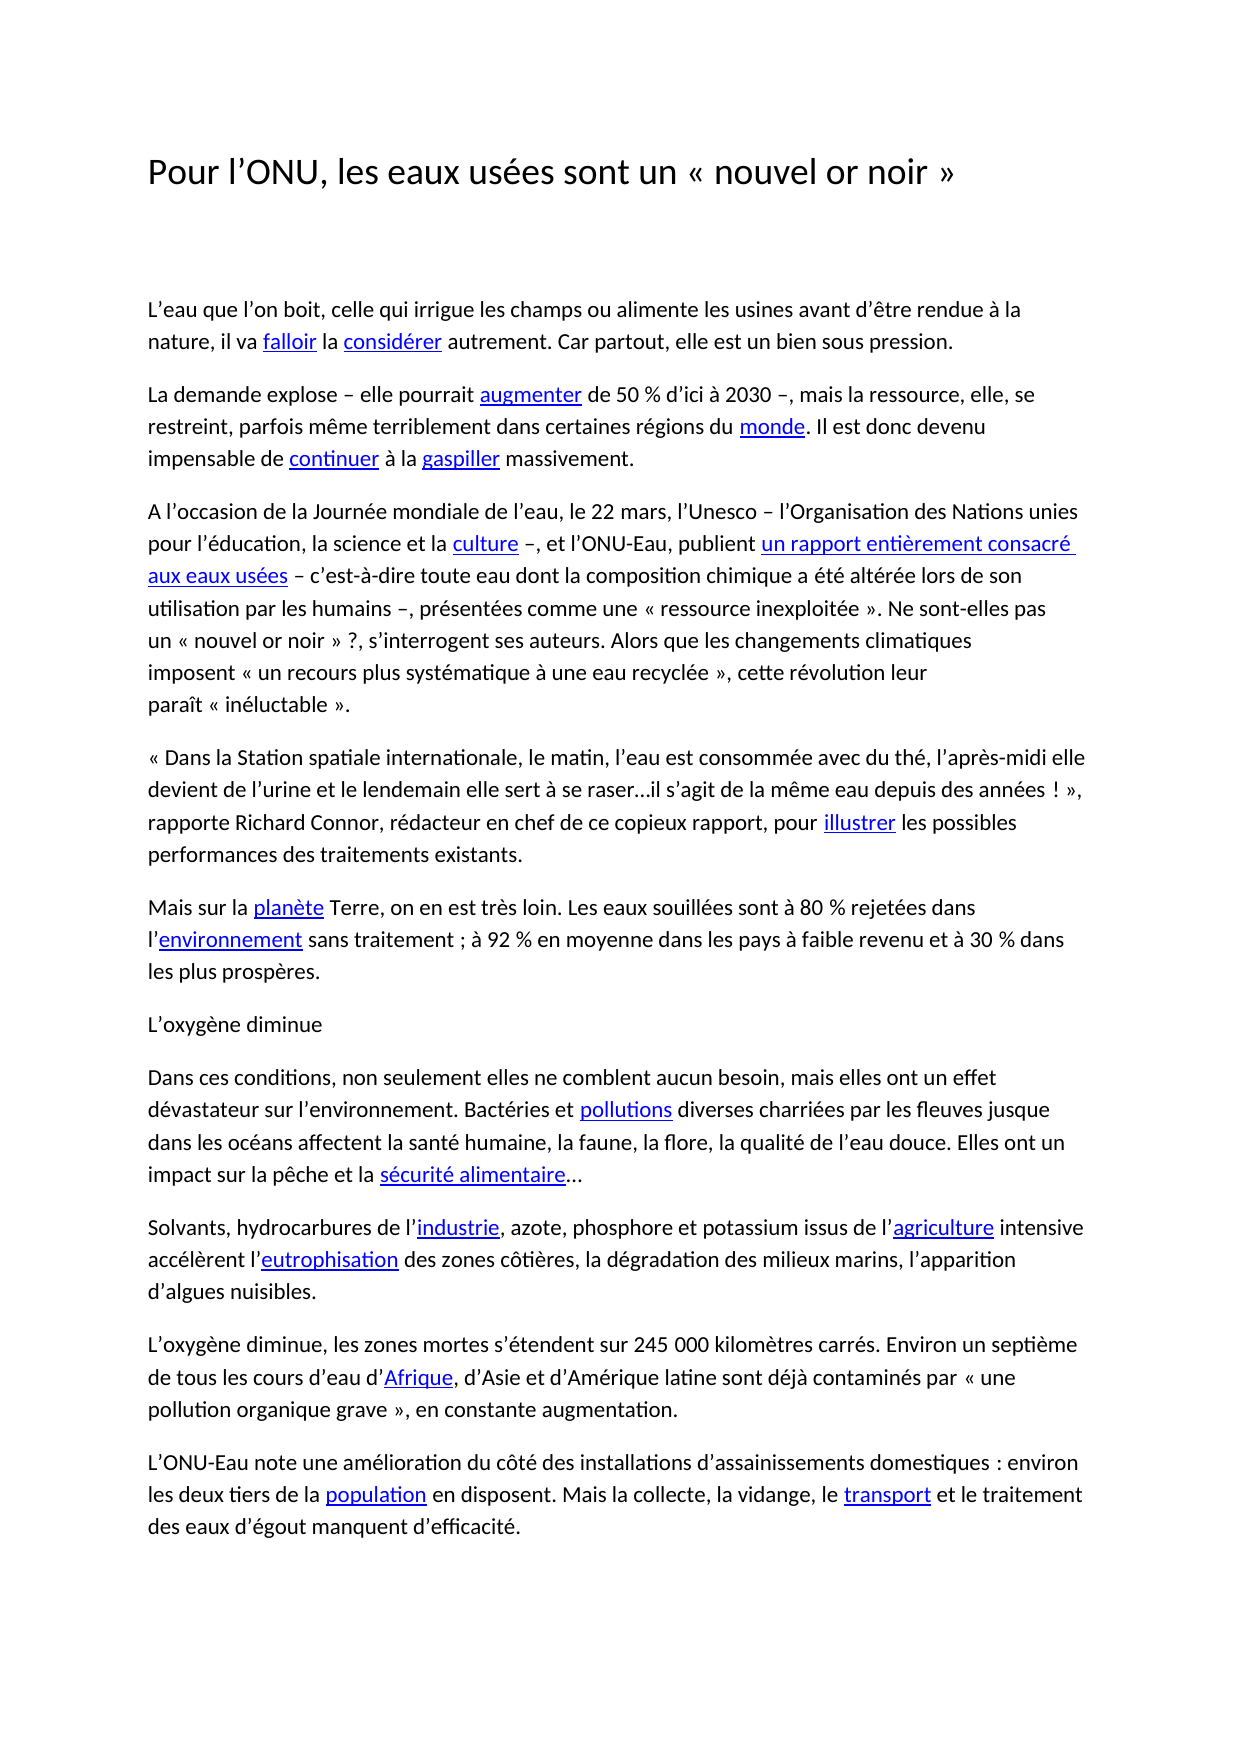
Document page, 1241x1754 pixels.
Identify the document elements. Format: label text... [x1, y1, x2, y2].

text La demande explose – elle pourrait augmenter de 50 % d’ici à 2030 –, mais la ressource, elle, se restreint, parfois même terriblement dans certaines régions du monde. Il est donc devenu impensable de continuer à la gaspiller massivement. [148, 380, 1093, 472]
text L’oxygène diminue, les zones mortes s’étendent sur 245 000 kilomètres carrés. Environ un septième de tous les cours d’eau d’Afrique, d’Asie et d’Amérique latine sont déjà contaminés par « une pollution organique grave », en constante augmentation. [148, 1330, 1093, 1423]
text L’ONU-Eau note une amélioration du côté des installations d’assainissements domestiques : environ les deux tiers de la population en disposent. Mais la collecte, la vidange, le transport et le traitement des eaux d’égout manquent d’efficacité. [148, 1448, 1093, 1540]
text « Dans la Station spatiale internationale, le matin, l’eau est consommée avec du thé, l’après-midi elle devient de l’urine et le lendemain elle sert à se raser…il s’agit de la même eau depuis des années ! », rapporte Richard Connor, rédacteur en chef de ce copieux rapport, pour illustrer les possibles performances des traitements existants. [148, 743, 1093, 868]
text Pour l’ONU, les eaux usées sont un « nouvel or noir » [148, 148, 1093, 193]
text Dans ces conditions, non seulement elles ne comblent aucun besoin, mais elles ont un effet dévastateur sur l’environnement. Bactéries et pollutions diverses charriées par les fleuves jusque dans les océans affectent la santé humaine, la faune, la flore, la qualité de l’eau douce. Elles ont un impact sur la pêche et la sécurité alimentaire… [148, 1063, 1093, 1188]
text Solvants, hydrocarbures de l’industrie, azote, phosphore et potassium issus de l’agriculture intensive accélèrent l’eutrophisation des zones côtières, la dégradation des milieux marins, l’apparition d’algues nuisibles. [148, 1213, 1093, 1305]
text Mais sur la planète Terre, on en est très loin. Les eaux souillées sont à 80 % rejetées dans l’environnement sans traitement ; à 92 % en moyenne dans les pays à faible revenu et à 30 % dans les plus prospères. [148, 893, 1093, 985]
text L’eau que l’on boit, celle qui irrigue les champs ou alimente les usines avant d’être rendue à la nature, il va falloir la considérer autrement. Car partout, elle est un bien sous pression. [148, 295, 1093, 355]
text L’oxygène diminue [148, 1010, 1093, 1038]
text A l’occasion de la Journée mondiale de l’eau, le 22 mars, l’Unesco – l’Organisation des Nations unies pour l’éducation, la science et la culture –, et l’ONU-Eau, publient un rapport entièrement consacré aux eaux usées – c’est-à-dire toute eau dont la composition chimique a été altérée lors de son utilisation par les humains –, présentées comme une « ressource inexploitée ». Ne sont-elles pas un « nouvel or noir » ?, s’interrogent ses auteurs. Alors que les changements climatiques imposent « un recours plus systématique à une eau recyclée », cette révolution leur paraît « inéluctable ». [148, 497, 1093, 718]
